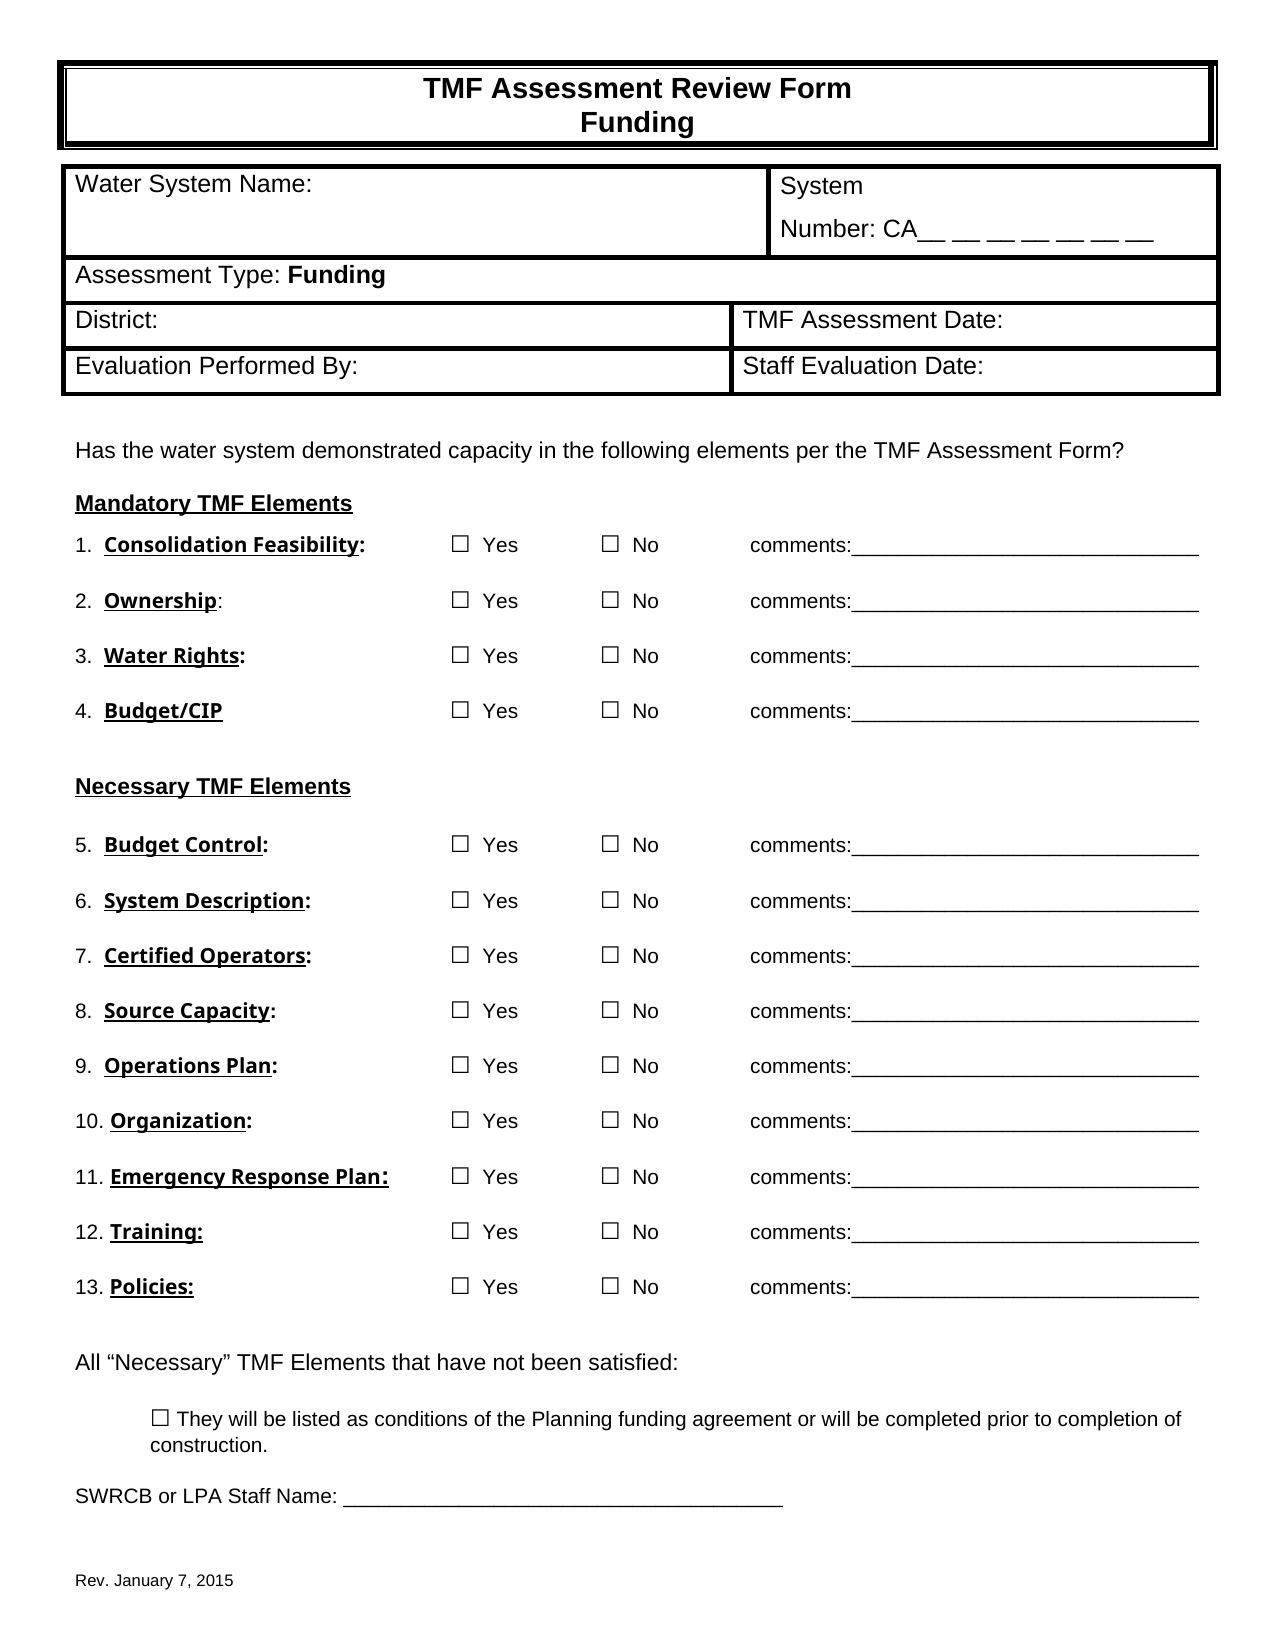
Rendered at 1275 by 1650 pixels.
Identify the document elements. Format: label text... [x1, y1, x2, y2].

table_header Water System Name: [66, 169, 766, 255]
table_cell Staff Evaluation Date: [734, 351, 1216, 391]
text 11. Emergency Response Plan: Yes No comments:______________________________ [75, 1159, 1200, 1191]
table_header System Number: CA__ __ __ __ __ __ __ [771, 169, 1216, 255]
text Funding [67, 93, 1208, 141]
text 3. Water Rights: Yes No comments:______________________________ [75, 639, 1200, 670]
text They will be listed as conditions of the Planning funding agreement or will be completed prior to completion of construction. [150, 1402, 1200, 1457]
table_cell District: [66, 305, 729, 346]
text SWRCB or LPA Staff Name: ______________________________________ [75, 1483, 1200, 1507]
text Has the water system demonstrated capacity in the following elements per the TMF Assessment Form? [75, 437, 1200, 463]
text 2. Ownership: Yes No comments:______________________________ [75, 584, 1200, 615]
text All “Necessary” TMF Elements that have not been satisfied: [75, 1349, 1200, 1376]
text Mandatory TMF Elements [75, 489, 1200, 516]
text 1. Consolidation Feasibility: Yes No comments:______________________________ [75, 528, 1200, 560]
table_cell TMF Assessment Date: [734, 305, 1216, 346]
text 6. System Description: Yes No comments:______________________________ [75, 883, 1200, 915]
table_cell Evaluation Performed By: [66, 351, 729, 391]
text Necessary TMF Elements [75, 773, 1200, 799]
text 5. Budget Control: Yes No comments:______________________________ [75, 828, 1200, 859]
text 13. Policies: Yes No comments:______________________________ [75, 1270, 1200, 1301]
text 8. Source Capacity: Yes No comments:______________________________ [75, 994, 1200, 1025]
text 9. Operations Plan: Yes No comments:______________________________ [75, 1049, 1200, 1080]
text 4. Budget/CIP Yes No comments:______________________________ [75, 694, 1200, 725]
text 10. Organization: Yes No comments:______________________________ [75, 1104, 1200, 1136]
text 7. Certified Operators: Yes No comments:______________________________ [75, 939, 1200, 970]
text TMF Assessment Review Form [67, 69, 1208, 93]
table_cell Assessment Type: Funding [66, 260, 1216, 301]
text 12. Training: Yes No comments:______________________________ [75, 1215, 1200, 1246]
